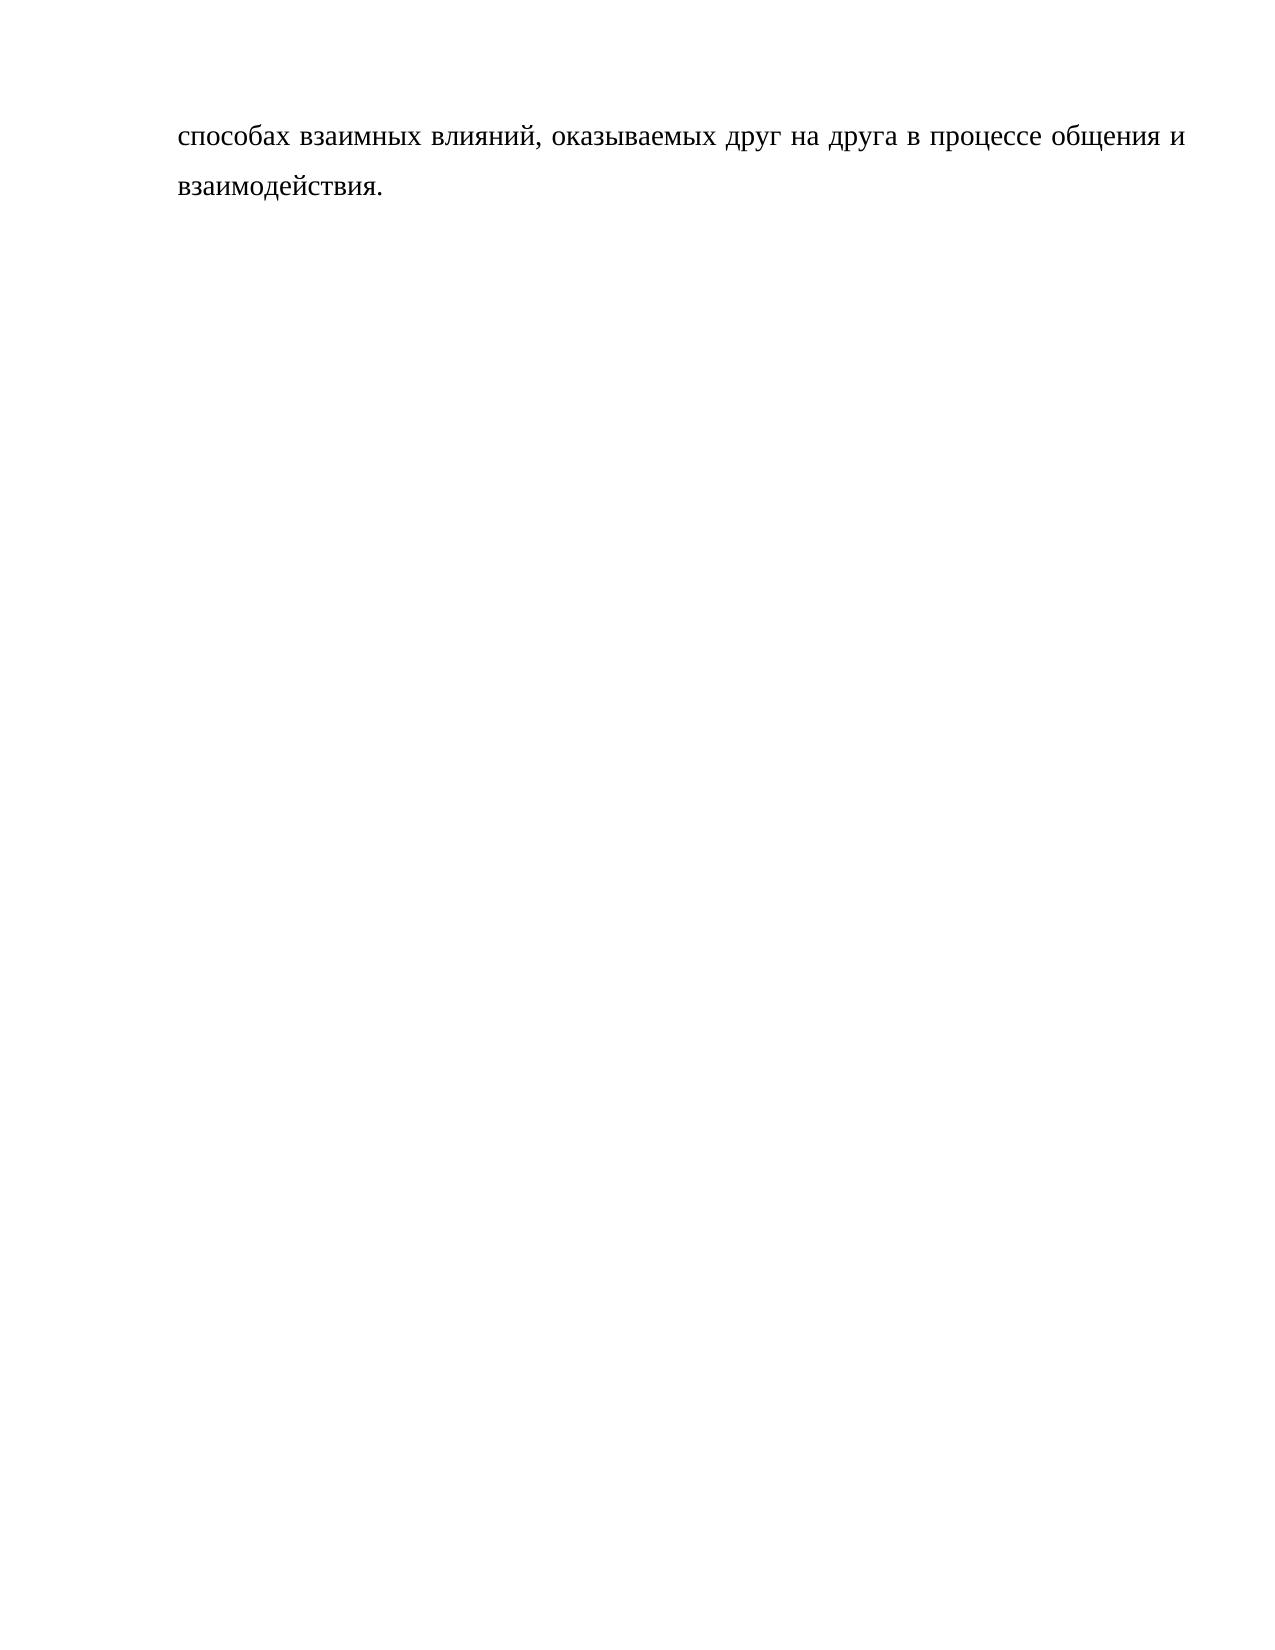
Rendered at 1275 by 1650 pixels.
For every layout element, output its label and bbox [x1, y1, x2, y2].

text [177, 118, 1186, 202]
